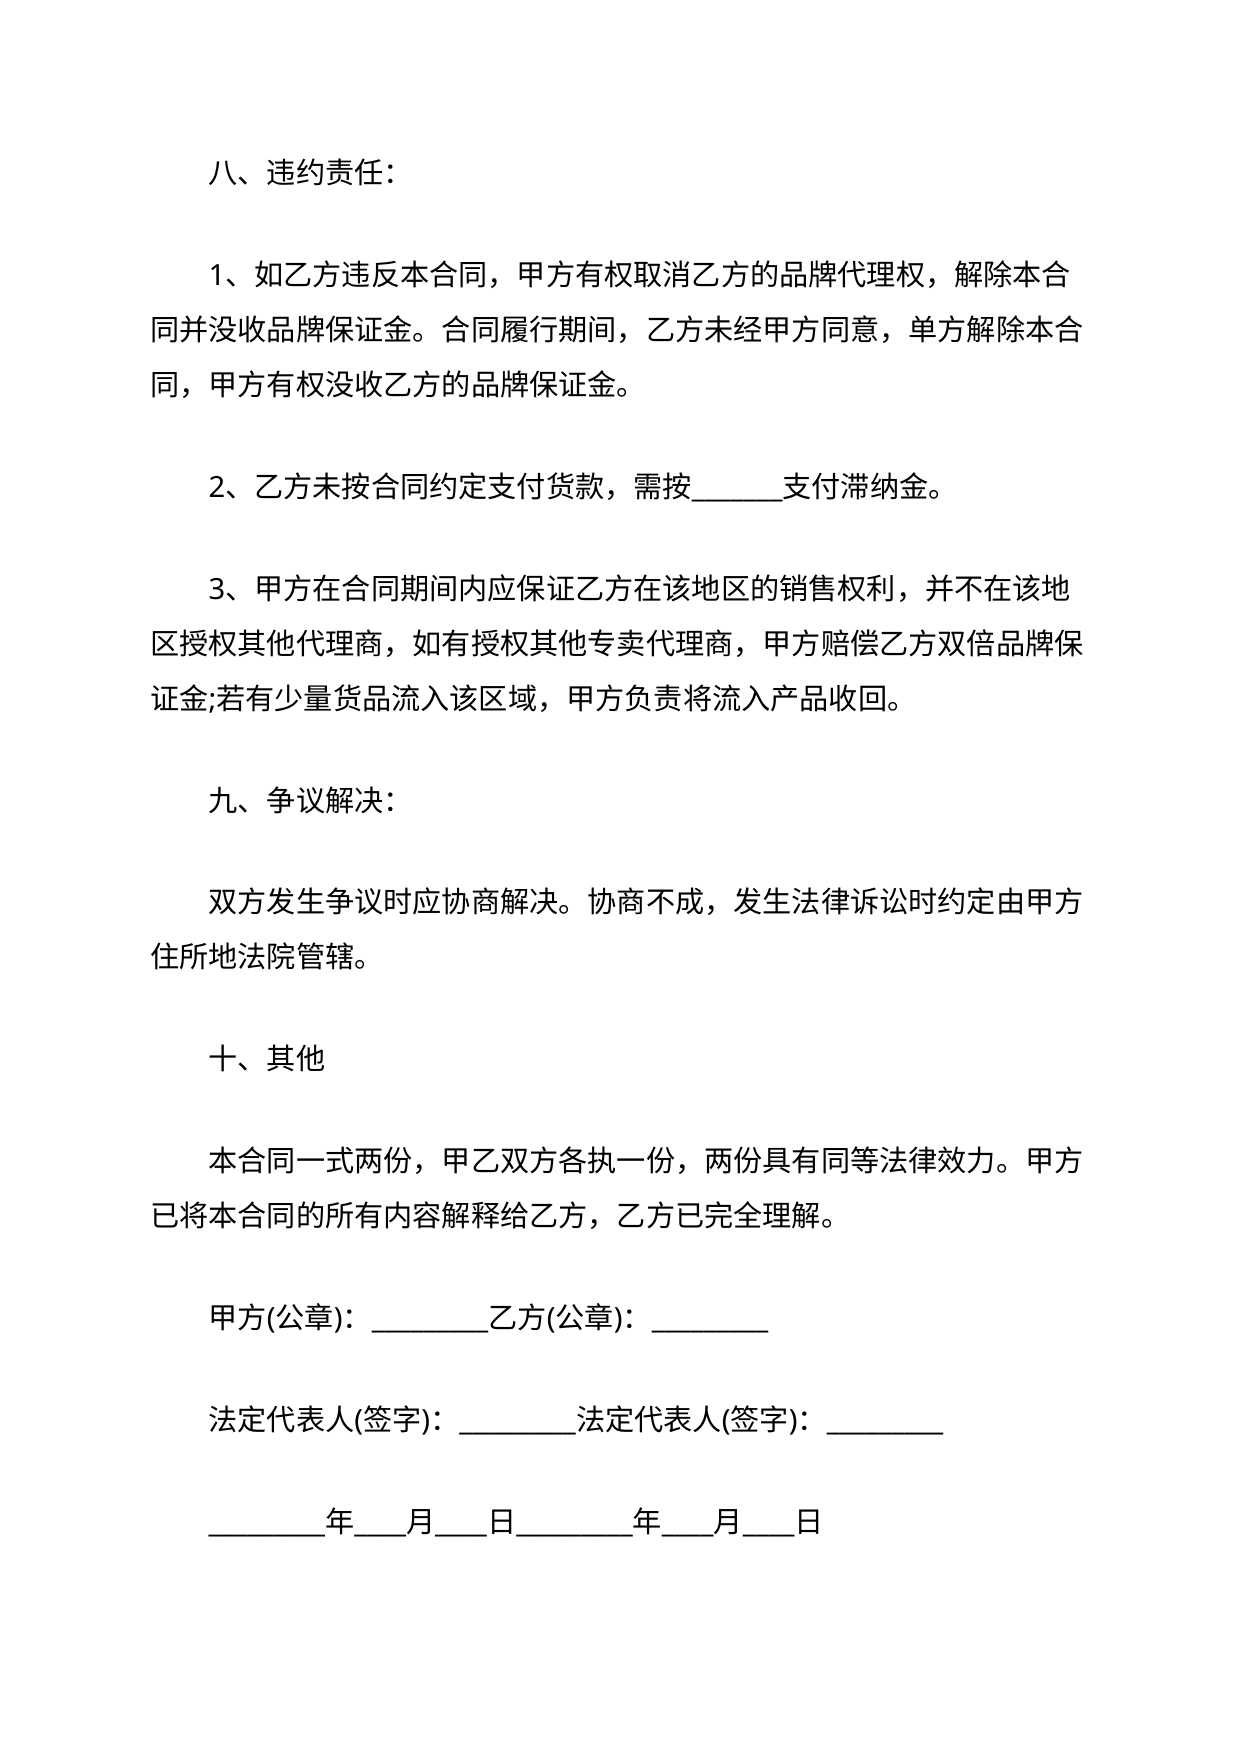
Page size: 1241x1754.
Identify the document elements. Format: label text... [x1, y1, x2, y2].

text 本合同一式两份，甲乙双方各执一份，两份具有同等法律效力。甲方已将本合同的所有内容解释给乙方，乙方已完全理解。 [150, 1137, 1090, 1235]
text 十、其他 [150, 1036, 1090, 1078]
text 双方发生争议时应协商解决。协商不成，发生法律诉讼时约定由甲方住所地法院管辖。 [150, 879, 1090, 976]
text 2、乙方未按合同约定支付货款，需按_______支付滞纳金。 [150, 463, 1090, 506]
text 3、甲方在合同期间内应保证乙方在该地区的销售权利，并不在该地区授权其他代理商，如有授权其他专卖代理商，甲方赔偿乙方双倍品牌保证金;若有少量货品流入该区域，甲方负责将流入产品收回。 [150, 565, 1090, 718]
text 法定代表人(签字)：_________法定代表人(签字)：_________ [150, 1396, 1090, 1438]
text 甲方(公章)：_________乙方(公章)：_________ [150, 1294, 1090, 1337]
text 九、争议解决： [150, 777, 1090, 819]
text _________年____月____日_________年____月____日 [150, 1498, 1090, 1541]
text 1、如乙方违反本合同，甲方有权取消乙方的品牌代理权，解除本合同并没收品牌保证金。合同履行期间，乙方未经甲方同意，单方解除本合同，甲方有权没收乙方的品牌保证金。 [150, 252, 1090, 404]
text 八、违约责任： [150, 150, 1090, 192]
